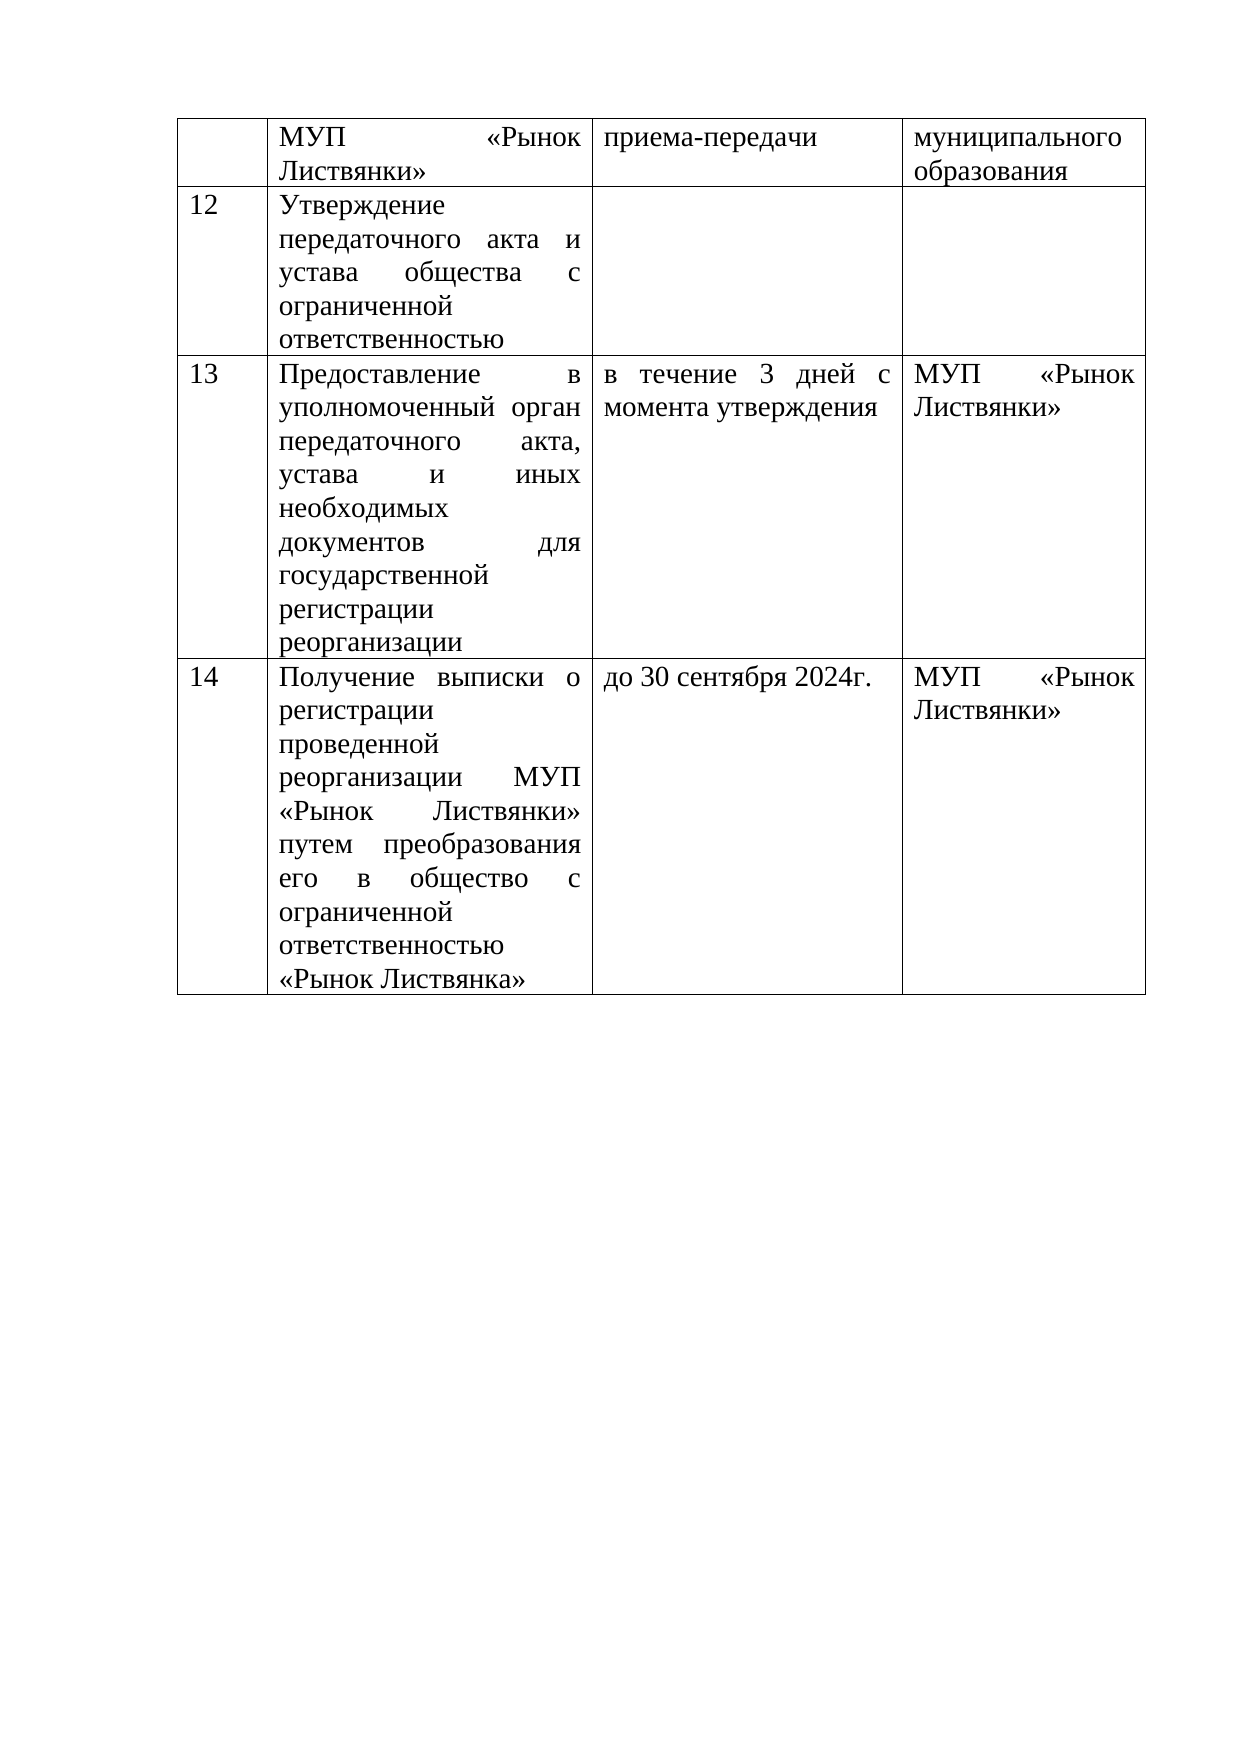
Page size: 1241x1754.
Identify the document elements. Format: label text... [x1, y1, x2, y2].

table_cell МУП «Рынок Листвянки» [903, 659, 1145, 994]
table_cell Предоставление в уполномоченный орган передаточного акта, устава и иных необходимых документов для государственной регистрации реорганизации [268, 356, 592, 658]
table_cell [903, 187, 1145, 355]
table_cell МУП «Рынок Листвянки» [903, 356, 1145, 658]
table_cell в течение 3 дней с момента утверждения [593, 356, 902, 658]
table_cell Получение выписки о регистрации проведенной реорганизации МУП «Рынок Листвянки» путем преобразования его в общество с ограниченной ответственностью «Рынок Листвянка» [268, 659, 592, 994]
table_cell 14 [178, 659, 267, 994]
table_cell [593, 119, 902, 186]
table_cell 12 [178, 187, 267, 355]
table_cell 11 [178, 119, 267, 186]
table_cell [593, 187, 902, 355]
table_cell до 30 сентября 2024г. [593, 659, 902, 994]
table_cell 13 [178, 356, 267, 658]
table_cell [903, 119, 1145, 186]
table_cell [268, 119, 592, 186]
table_cell Утверждение передаточного акта и устава общества с ограниченной ответственностью [268, 187, 592, 355]
